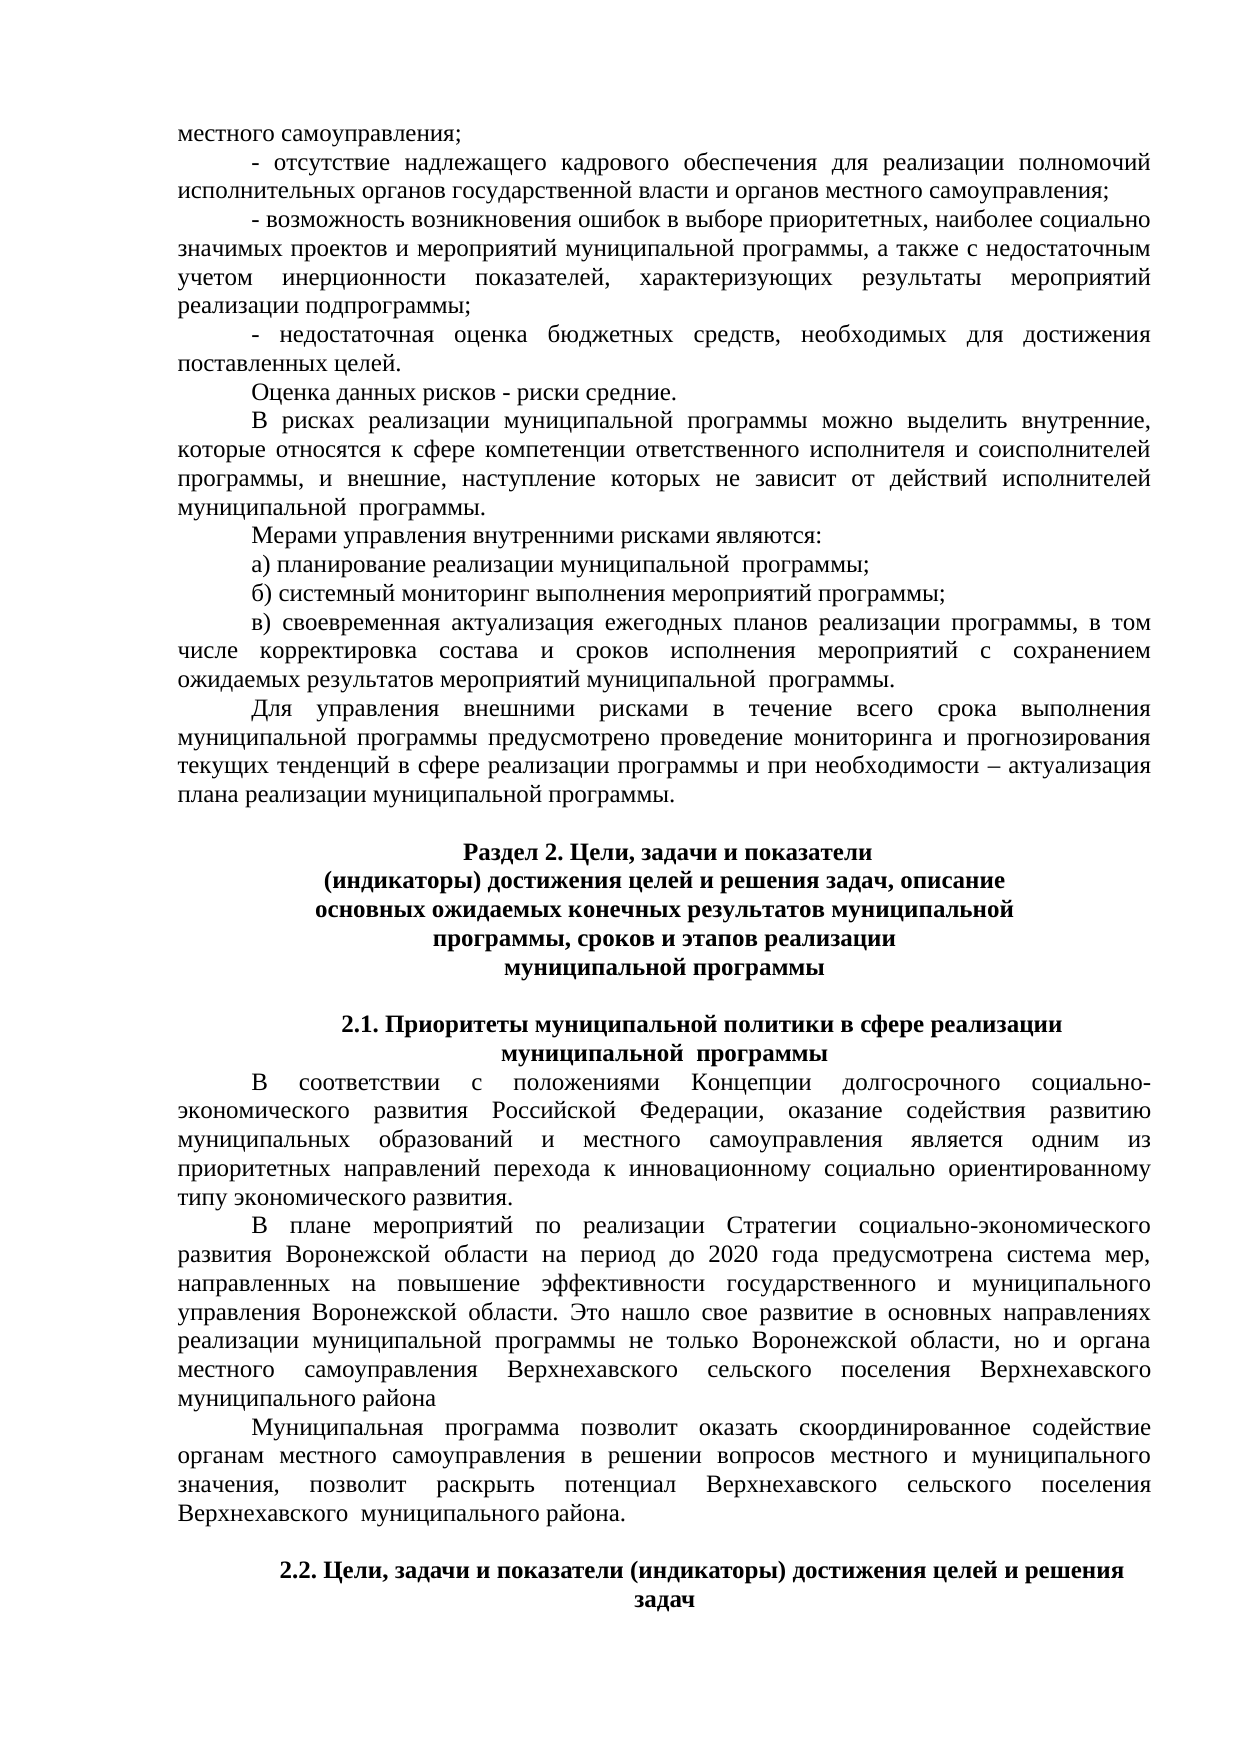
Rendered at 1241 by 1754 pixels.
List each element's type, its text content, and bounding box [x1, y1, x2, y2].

text В рисках реализации муниципальной программы можно выделить внутренние, которые относятся к сфере компетенции ответственного исполнителя и соисполнителей программы, и внешние, наступление которых не зависит от действий исполнителей муниципальной программы. [177, 406, 1152, 521]
text В плане мероприятий по реализации Стратегии социально-экономического развития Воронежской области на период до 2020 года предусмотрена система мер, направленных на повышение эффективности государственного и муниципального управления Воронежской области. Это нашло свое развитие в основных направлениях реализации муниципальной программы не только Воронежской области, но и органа местного самоуправления Верхнехавского сельского поселения Верхнехавского муниципального района [177, 1211, 1152, 1412]
text Мерами управления внутренними рисками являются: [177, 521, 1152, 549]
text Оценка данных рисков - риски средние. [177, 377, 1152, 406]
text 2.1. Приоритеты муниципальной политики в сфере реализации муниципальной программы [177, 1009, 1152, 1067]
text - недостаточная оценка бюджетных средств, необходимых для достижения поставленных целей. [177, 319, 1152, 377]
text а) планирование реализации муниципальной программы; [177, 549, 1152, 578]
text 2.2. Цели, задачи и показатели (индикаторы) достижения целей и решения задач [177, 1556, 1152, 1613]
text основных ожидаемых конечных результатов муниципальной [177, 894, 1152, 923]
text программы, сроков и этапов реализации [177, 923, 1152, 952]
text Муниципальная программа позволит оказать скоординированное содействие органам местного самоуправления в решении вопросов местного и муниципального значения, позволит раскрыть потенциал Верхнехавского сельского поселения Верхнехавского муниципального района. [177, 1412, 1152, 1527]
text б) системный мониторинг выполнения мероприятий программы; [177, 578, 1152, 607]
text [177, 118, 1152, 147]
text (индикаторы) достижения целей и решения задач, описание [177, 866, 1152, 894]
text Раздел 2. Цели, задачи и показатели [177, 837, 1152, 866]
text В соответствии с положениями Концепции долгосрочного социально-экономического развития Российской Федерации, оказание содействия развитию муниципальных образований и местного самоуправления является одним из приоритетных направлений перехода к инновационному социально ориентированному типу экономического развития. [177, 1067, 1152, 1211]
text муниципальной программы [177, 952, 1152, 981]
text Для управления внешними рисками в течение всего срока выполнения муниципальной программы предусмотрено проведение мониторинга и прогнозирования текущих тенденций в сфере реализации программы и при необходимости – актуализация плана реализации муниципальной программы. [177, 693, 1152, 808]
text - возможность возникновения ошибок в выборе приоритетных, наиболее социально значимых проектов и мероприятий муниципальной программы, а также с недостаточным учетом инерционности показателей, характеризующих результаты мероприятий реализации подпрограммы; [177, 204, 1152, 319]
text в) своевременная актуализация ежегодных планов реализации программы, в том числе корректировка состава и сроков исполнения мероприятий с сохранением ожидаемых результатов мероприятий муниципальной программы. [177, 607, 1152, 693]
text - отсутствие надлежащего кадрового обеспечения для реализации полномочий исполнительных органов государственной власти и органов местного самоуправления; [177, 147, 1152, 204]
